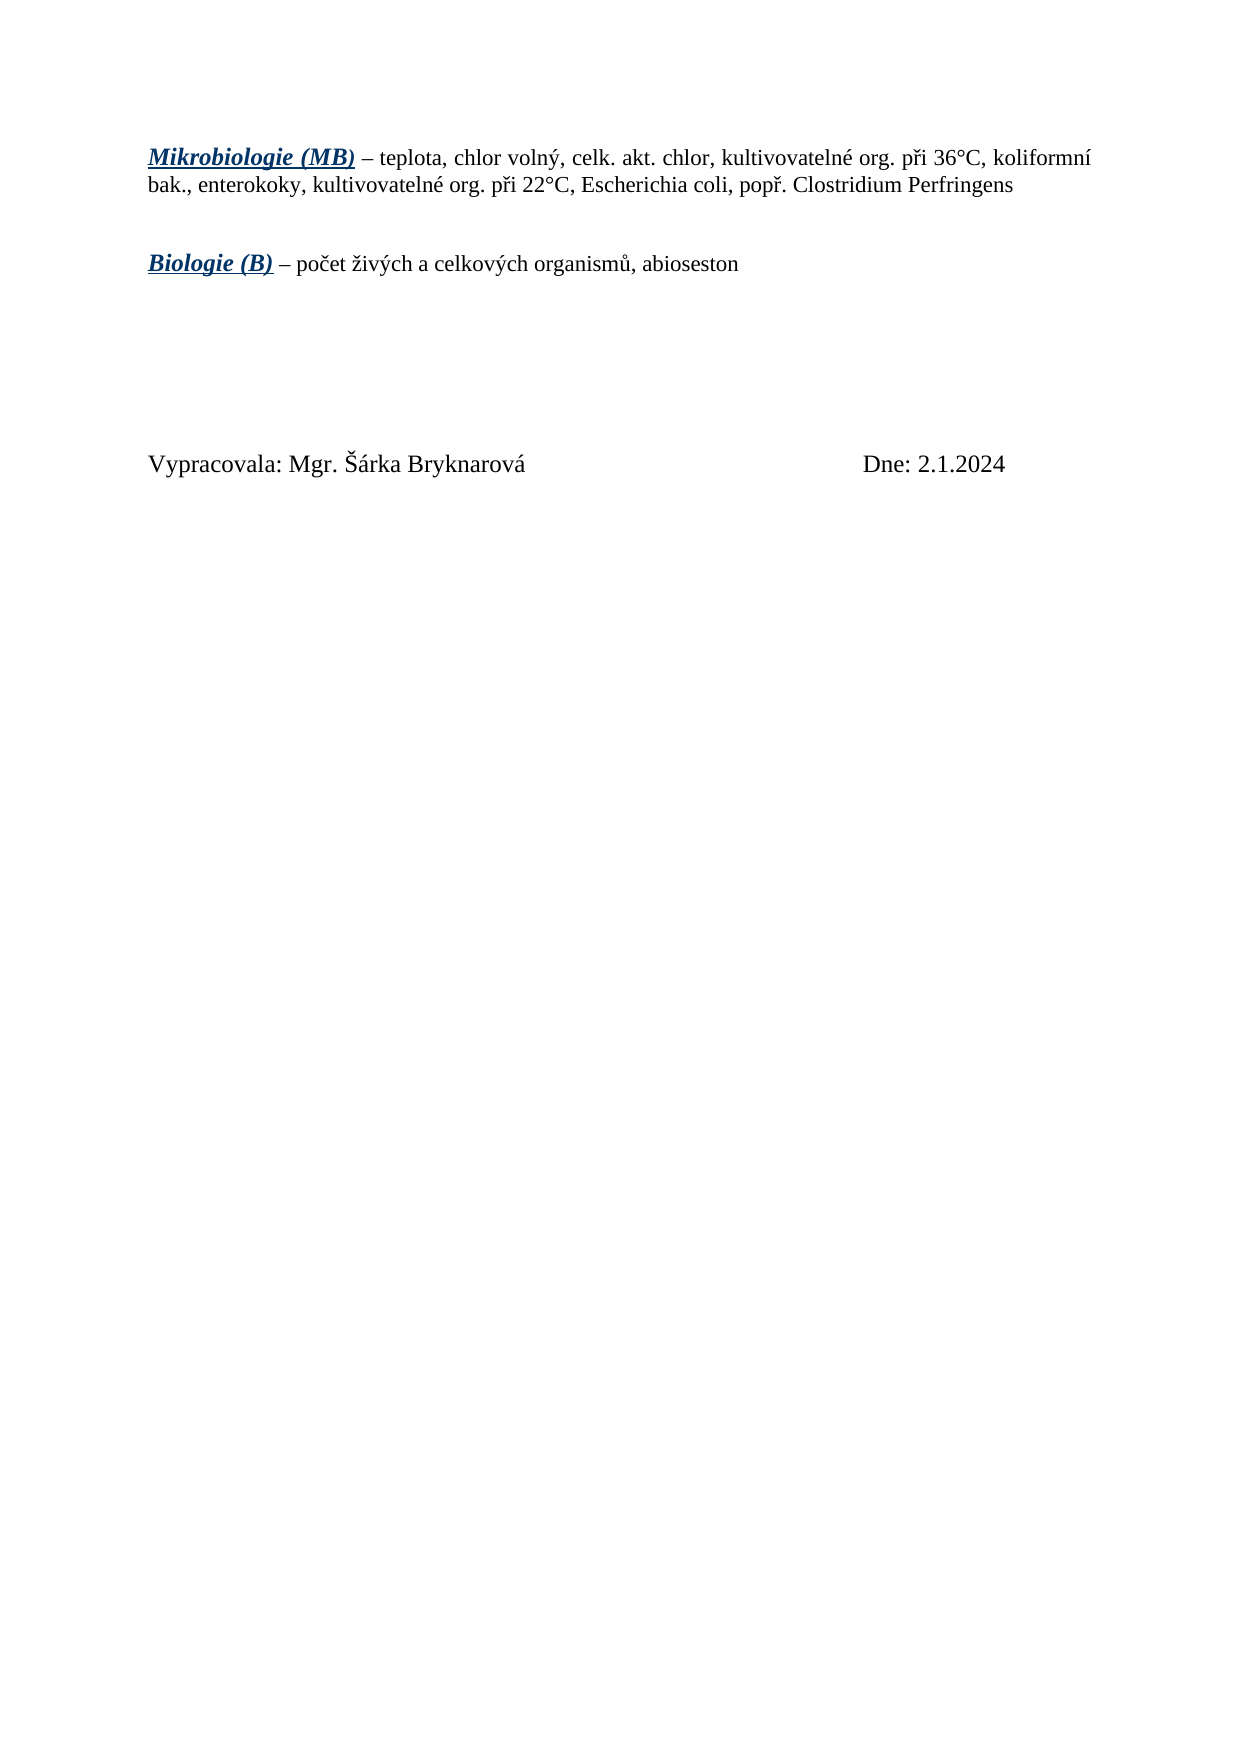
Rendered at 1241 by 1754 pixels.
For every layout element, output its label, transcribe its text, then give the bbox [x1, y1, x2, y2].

subtitle Biologie (B) – počet živých a celkových organismů, abioseston [148, 248, 1093, 276]
subtitle Mikrobiologie (MB) – teplota, chlor volný, celk. akt. chlor, kultivovatelné org. při 36°C, koliformní bak., enterokoky, kultivovatelné org. při 22°C, Escherichia coli, popř. Clostridium Perfringens [148, 142, 1093, 197]
text Vypracovala: Mgr. Šárka Bryknarová Dne: 2.1.2024 [148, 449, 1093, 478]
